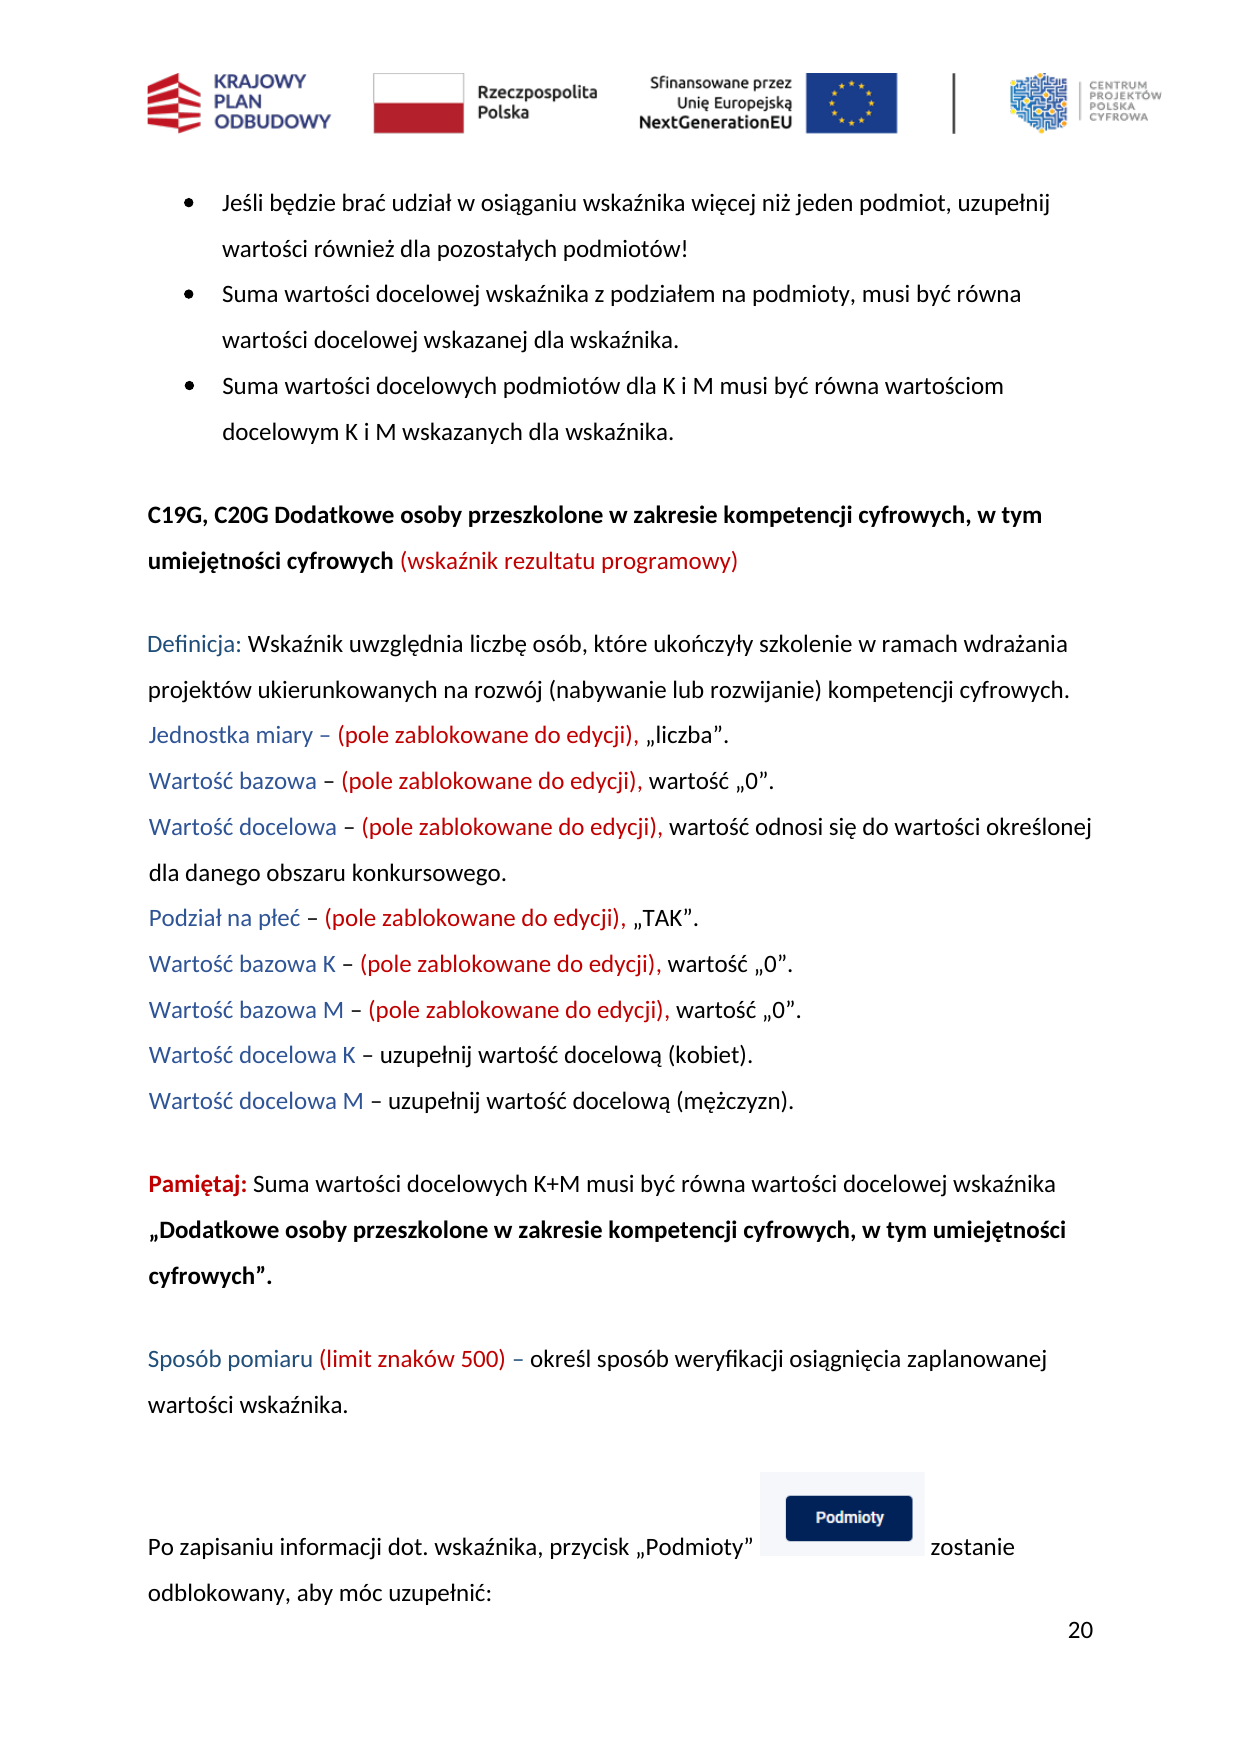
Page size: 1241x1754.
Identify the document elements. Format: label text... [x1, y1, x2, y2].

list Suma wartości docelowych podmiotów dla K i M musi być równa wartościom docelowym K i M wskazanych dla wskaźnika. [185, 370, 1096, 446]
text Wartość docelowa – (pole zablokowane do edycji), wartość odnosi się do wartości określonej dla danego obszaru konkursowego. [148, 811, 1096, 887]
picture [147, 73, 1162, 134]
text C19G, C20G Dodatkowe osoby przeszkolone w zakresie kompetencji cyfrowych, w tym umiejętności cyfrowych (wskaźnik rezultatu programowy) [148, 499, 1096, 575]
text Pamiętaj: Suma wartości docelowych K+M musi być równa wartości docelowej wskaźnika „Dodatkowe osoby przeszkolone w zakresie kompetencji cyfrowych, w tym umiejętności cyfrowych”. [148, 1168, 1096, 1291]
text Po zapisaniu informacji dot. wskaźnika, przycisk „Podmioty” zostanie odblokowany, aby móc uzupełnić: [148, 1472, 1096, 1608]
list Suma wartości docelowej wskaźnika z podziałem na podmioty, musi być równa wartości docelowej wskazanej dla wskaźnika. [184, 279, 1096, 355]
text Wartość docelowa K – uzupełnij wartość docelową (kobiet). [148, 1039, 1096, 1070]
text Sposób pomiaru (limit znaków 500) – określ sposób weryfikacji osiągnięcia zaplanowanej wartości wskaźnika. [148, 1343, 1096, 1419]
list Jeśli będzie brać udział w osiąganiu wskaźnika więcej niż jeden podmiot, uzupełnij wartości również dla pozostałych podmiotów! [184, 187, 1096, 263]
text Wartość docelowa M – uzupełnij wartość docelową (mężczyzn). [148, 1085, 1096, 1116]
text Wartość bazowa K – (pole zablokowane do edycji), wartość „0”. [148, 948, 1096, 979]
text Jednostka miary – (pole zablokowane do edycji), „liczba”. [148, 719, 1096, 750]
picture [760, 1472, 925, 1556]
text Podział na płeć – (pole zablokowane do edycji), „TAK”. [148, 902, 1096, 933]
text Wartość bazowa M – (pole zablokowane do edycji), wartość „0”. [148, 994, 1096, 1024]
text Wartość bazowa – (pole zablokowane do edycji), wartość „0”. [148, 765, 1096, 796]
text Definicja: Wskaźnik uwzględnia liczbę osób, które ukończyły szkolenie w ramach wdrażania projektów ukierunkowanych na rozwój (nabywanie lub rozwijanie) kompetencji cyfrowych. [147, 628, 1096, 704]
